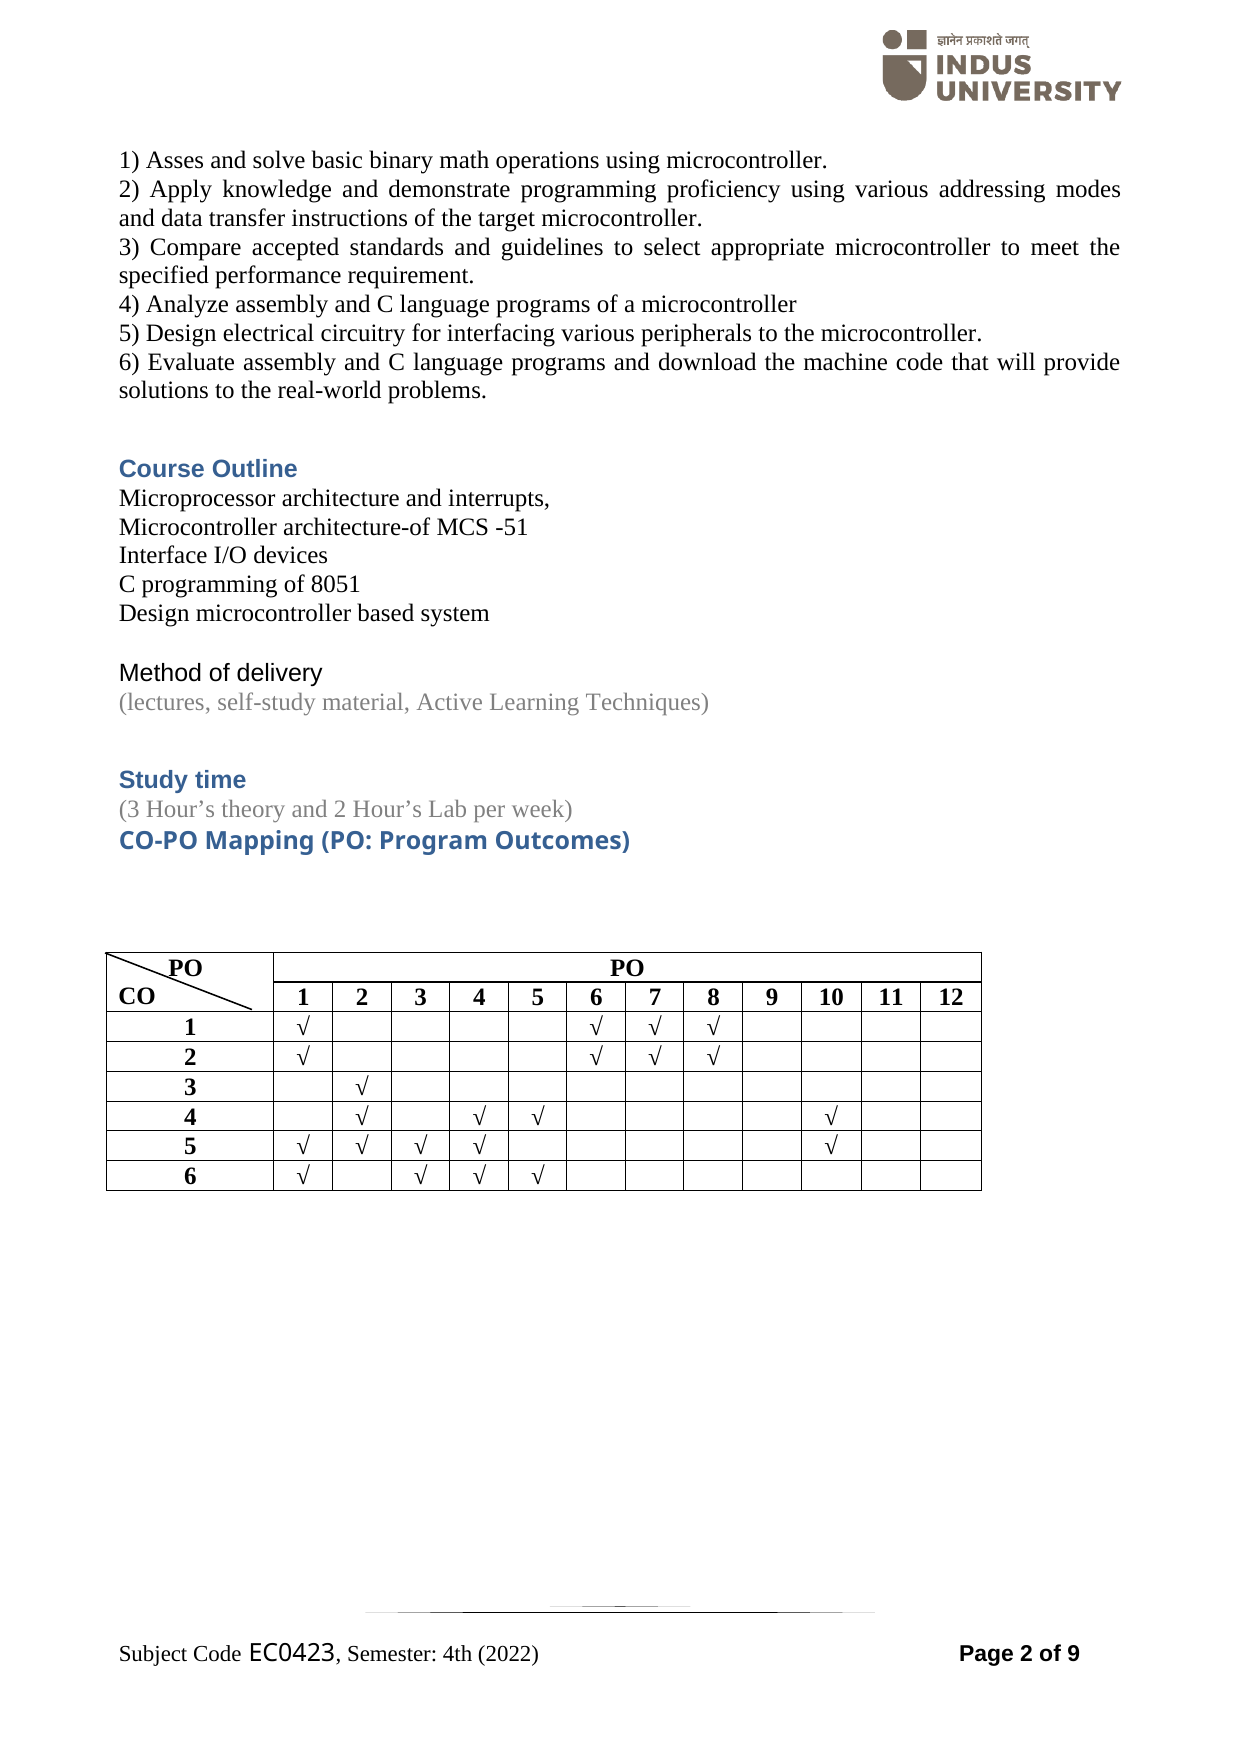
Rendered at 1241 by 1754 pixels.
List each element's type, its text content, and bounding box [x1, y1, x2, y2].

table_cell √ [509, 1102, 566, 1130]
table_cell [450, 1042, 508, 1071]
table_cell √ [802, 1131, 861, 1160]
table_cell [743, 1012, 801, 1041]
table_cell √ [567, 1042, 625, 1071]
table_cell 6 [567, 983, 625, 1011]
table_cell [802, 1012, 861, 1041]
table_cell 1 [274, 983, 332, 1011]
table_cell [921, 1042, 981, 1071]
table_cell 7 [626, 983, 683, 1011]
text 4) Analyze assembly and C language programs of a microcontroller [118, 289, 1122, 318]
table_cell [450, 1072, 508, 1101]
table_cell 1 [107, 1012, 273, 1041]
table_header PO [274, 953, 981, 981]
table_cell [392, 1072, 449, 1101]
table_cell [862, 1042, 920, 1071]
table_cell [509, 1131, 566, 1160]
table_cell [862, 1012, 920, 1041]
table_cell [743, 1131, 801, 1160]
table_cell [509, 1042, 566, 1071]
table_cell [921, 1102, 981, 1130]
table_cell √ [392, 1131, 449, 1160]
table_cell [626, 1131, 683, 1160]
table_cell [743, 1072, 801, 1101]
table_cell √ [509, 1161, 566, 1190]
table_cell [684, 1131, 742, 1160]
table_cell [743, 1042, 801, 1071]
table_cell [509, 1072, 566, 1101]
table_cell 6 [107, 1161, 273, 1190]
table_cell [567, 1161, 625, 1190]
picture [882, 30, 1122, 101]
table_cell √ [450, 1161, 508, 1190]
table_cell [392, 1012, 449, 1041]
text CO-PO Mapping (PO: Program Outcomes) [118, 823, 1122, 857]
table_cell [684, 1072, 742, 1101]
table_cell √ [684, 1012, 742, 1041]
table_cell √ [450, 1131, 508, 1160]
table_cell [862, 1161, 920, 1190]
table_cell √ [274, 1012, 332, 1041]
table_cell √ [333, 1102, 391, 1130]
table_cell [626, 1102, 683, 1130]
text C programming of 8051 [118, 569, 1122, 598]
text Interface I/O devices [118, 541, 1122, 569]
table_cell [684, 1102, 742, 1130]
table_cell [862, 1072, 920, 1101]
text (3 Hour’s theory and 2 Hour’s Lab per week) [118, 794, 1122, 823]
table_header PO CO [110, 953, 273, 1011]
table_cell [802, 1161, 861, 1190]
table_cell √ [333, 1072, 391, 1101]
table_cell [921, 1072, 981, 1101]
table_cell 12 [921, 983, 981, 1011]
table_cell [921, 1012, 981, 1041]
table_cell [743, 1161, 801, 1190]
table_cell [392, 1042, 449, 1071]
table_cell [684, 1161, 742, 1190]
table_cell √ [626, 1042, 683, 1071]
table_cell [921, 1161, 981, 1190]
table_cell [509, 1012, 566, 1041]
table_cell 10 [802, 983, 861, 1011]
table_cell [626, 1161, 683, 1190]
table_cell [626, 1072, 683, 1101]
text 1) Asses and solve basic binary math operations using microcontroller. [118, 146, 1122, 174]
table_cell [567, 1131, 625, 1160]
table_header PO CO [107, 955, 250, 1011]
text (lectures, self-study material, Active Learning Techniques) [118, 687, 1122, 716]
table_cell √ [626, 1012, 683, 1041]
table_cell [274, 1072, 332, 1101]
text Microprocessor architecture and interrupts, [118, 483, 1122, 512]
table_cell 2 [333, 983, 391, 1011]
table_cell √ [802, 1102, 861, 1130]
table_cell √ [274, 1161, 332, 1190]
table_cell 9 [743, 983, 801, 1011]
table_cell √ [333, 1131, 391, 1160]
table_cell 11 [862, 983, 920, 1011]
table_cell 2 [107, 1042, 273, 1071]
table_cell [802, 1072, 861, 1101]
table_cell 3 [107, 1072, 273, 1101]
text Microcontroller architecture-of MCS -51 [118, 512, 1122, 541]
table_cell [333, 1012, 391, 1041]
table_cell 3 [392, 983, 449, 1011]
table_cell [921, 1131, 981, 1160]
table_cell [274, 1102, 332, 1130]
text 5) Design electrical circuitry for interfacing various peripherals to the microcontroller. [118, 318, 1122, 347]
table_cell [862, 1131, 920, 1160]
table_cell [333, 1161, 391, 1190]
table_cell [567, 1102, 625, 1130]
table_cell √ [567, 1012, 625, 1041]
table_cell 8 [684, 983, 742, 1011]
table_cell 5 [107, 1131, 273, 1160]
table_cell √ [274, 1042, 332, 1071]
text 2) Apply knowledge and demonstrate programming proficiency using various addressing modes and data transfer instructions of the target microcontroller. [118, 174, 1122, 232]
table_cell [802, 1042, 861, 1071]
table_cell [862, 1102, 920, 1130]
table_cell [333, 1042, 391, 1071]
subtitle Course Outline [118, 454, 1122, 483]
table_cell [450, 1012, 508, 1041]
text Method of delivery [118, 658, 1122, 687]
text 3) Compare accepted standards and guidelines to select appropriate microcontroller to meet the specified performance requirement. [118, 232, 1122, 289]
table_cell √ [274, 1131, 332, 1160]
text Design microcontroller based system [118, 598, 1122, 627]
table_cell 4 [107, 1102, 273, 1130]
table_cell [567, 1072, 625, 1101]
subtitle Study time [118, 766, 1122, 794]
table_cell 4 [450, 983, 508, 1011]
table_cell √ [450, 1102, 508, 1130]
text 6) Evaluate assembly and C language programs and download the machine code that will provide solutions to the real-world problems. [118, 347, 1122, 404]
table_cell [392, 1102, 449, 1130]
table_cell 5 [509, 983, 566, 1011]
table_cell √ [392, 1161, 449, 1190]
table_cell [743, 1102, 801, 1130]
table_cell √ [684, 1042, 742, 1071]
